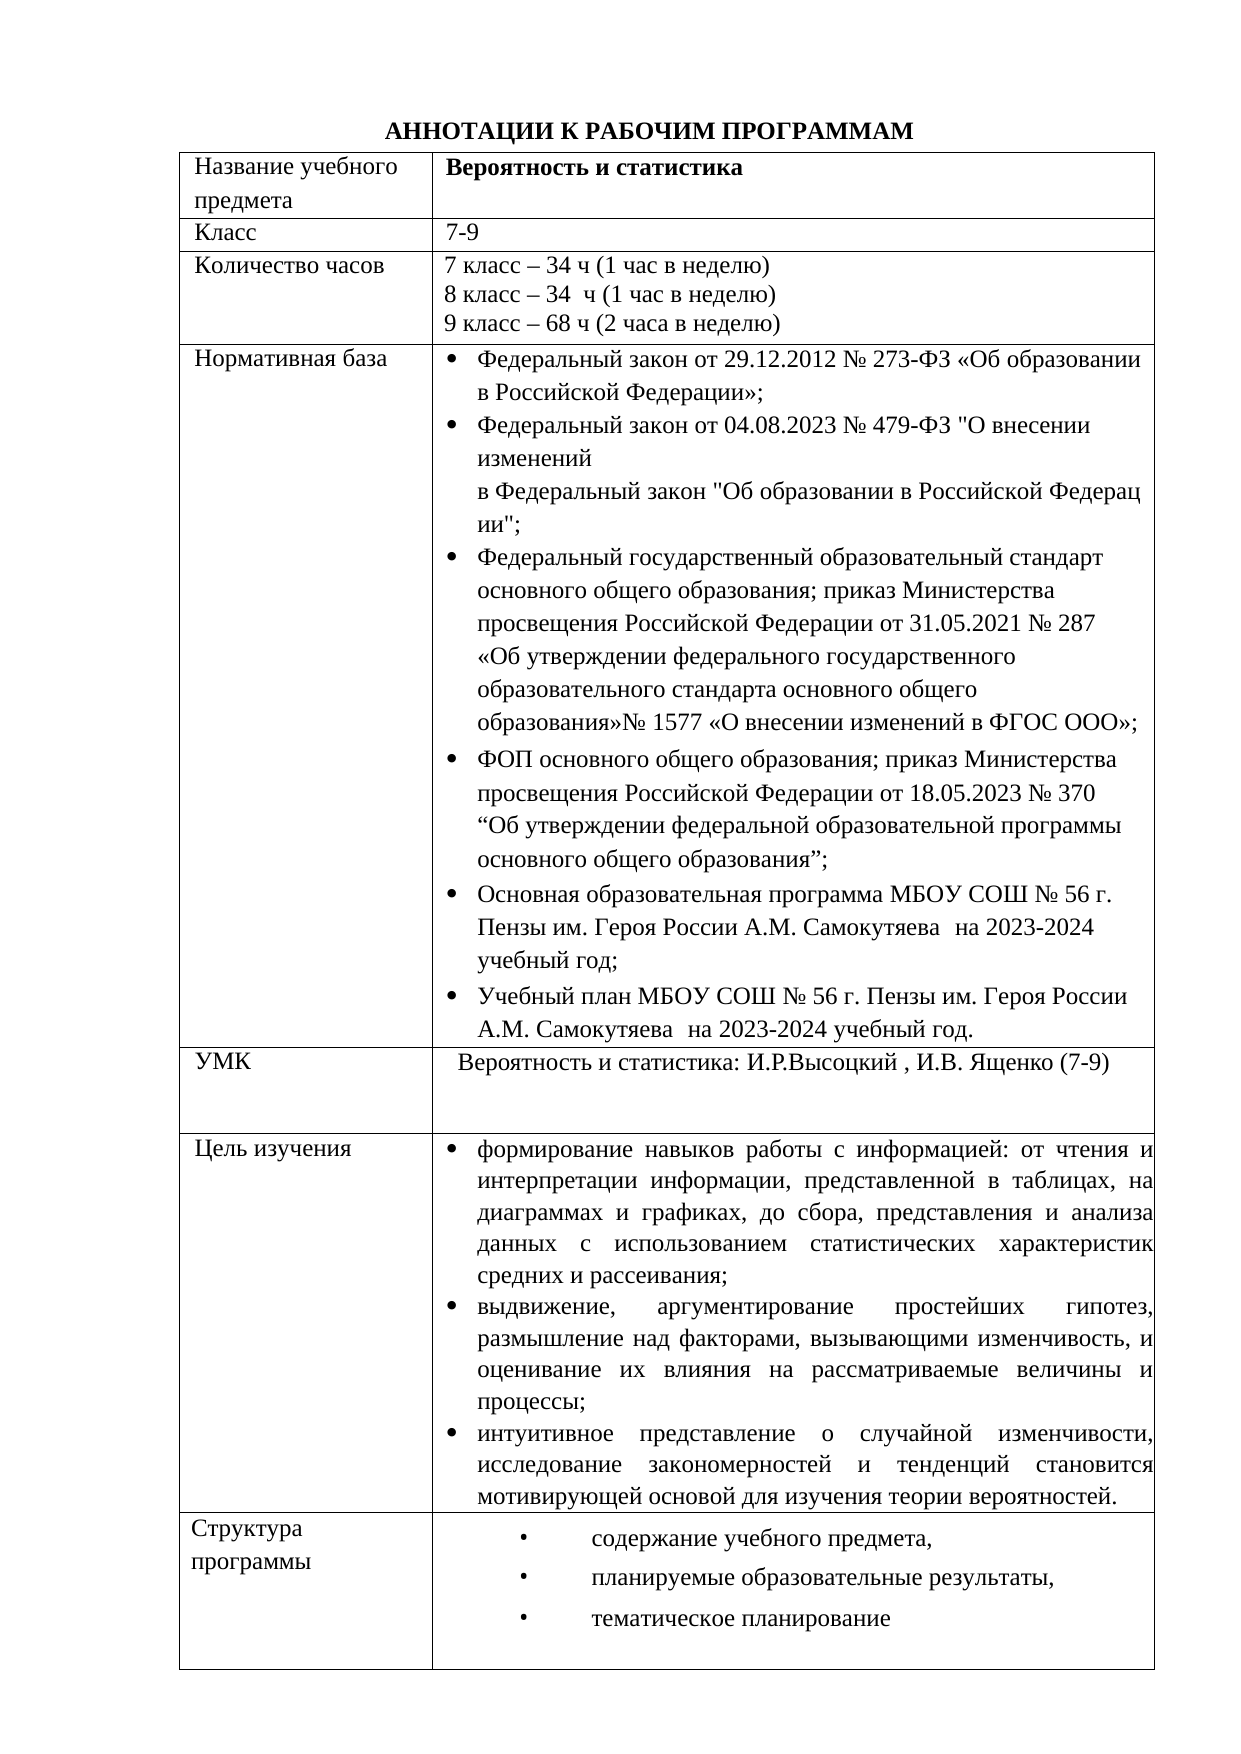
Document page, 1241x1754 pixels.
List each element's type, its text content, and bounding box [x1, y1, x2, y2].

table_cell Федеральный закон от 29.12.2012 № 273-ФЗ «Об образовании в Российской Федерации»; Федеральный закон от 04.08.2023 № 479-ФЗ "О внесении изменений в Федеральный закон "Об образовании в Российской Федерации"; Федеральный государственный образовательный стандарт основного общего образования; приказ Министерства просвещения Российской Федерации от 31.05.2021 № 287 «Об утверждении федерального государственного образовательного стандарта основного общего образования»№ 1577 «О внесении изменений в ФГОС ООО»; ФОП основного общего образования; приказ Министерства просвещения Российской Федерации от 18.05.2023 № 370 “Об утверждении федеральной образовательной программы основного общего образования”; Основная образовательная программа МБОУ СОШ № 56 г. Пензы им. Героя России А.М. Самокутяева на 2023-2024 учебный год; Учебный план МБОУ СОШ № 56 г. Пензы им. Героя России А.М. Самокутяева на 2023-2024 учебный год. [433, 345, 1154, 1046]
table_cell 7-9 [433, 219, 1154, 251]
text АННОТАЦИИ К РАБОЧИМ ПРОГРАММАМ [383, 116, 915, 145]
table_cell Структура программы [180, 1513, 432, 1669]
table_cell класс – 34 ч (1 час в неделю) 8 класс – 34 ч (1 час в неделю) 9 класс – 68 ч (2 часа в неделю) [433, 252, 1154, 343]
table_cell содержание учебного предмета, планируемые образовательные результаты, тематическое планирование [433, 1513, 1154, 1669]
table_cell Количество часов [180, 252, 432, 343]
table_cell формирование навыков работы с информацией: от чтения и интерпретации информации, представленной в таблицах, на диаграммах и графиках, до сбора, представления и анализа данных с использованием статистических характеристик средних и рассеивания; выдвижение, аргументирование простейших гипотез, размышление над факторами, вызывающими изменчивость, и оценивание их влияния на рассматриваемые величины и процессы; интуитивное представление о случайной изменчивости, исследование закономерностей и тенденций становится мотивирующей основой для изучения теории вероятностей. [433, 1134, 1154, 1512]
table_header Название учебного предмета [180, 153, 432, 218]
table_cell Вероятность и статистика: И.Р.Высоцкий , И.В. Ященко (7-9) [433, 1048, 1154, 1133]
table_cell Нормативная база [180, 345, 432, 1046]
table_header Вероятность и статистика [433, 153, 1154, 218]
table_cell УМК [180, 1048, 432, 1133]
table_cell Класс [180, 219, 432, 251]
table_cell Цель изучения [180, 1134, 432, 1512]
